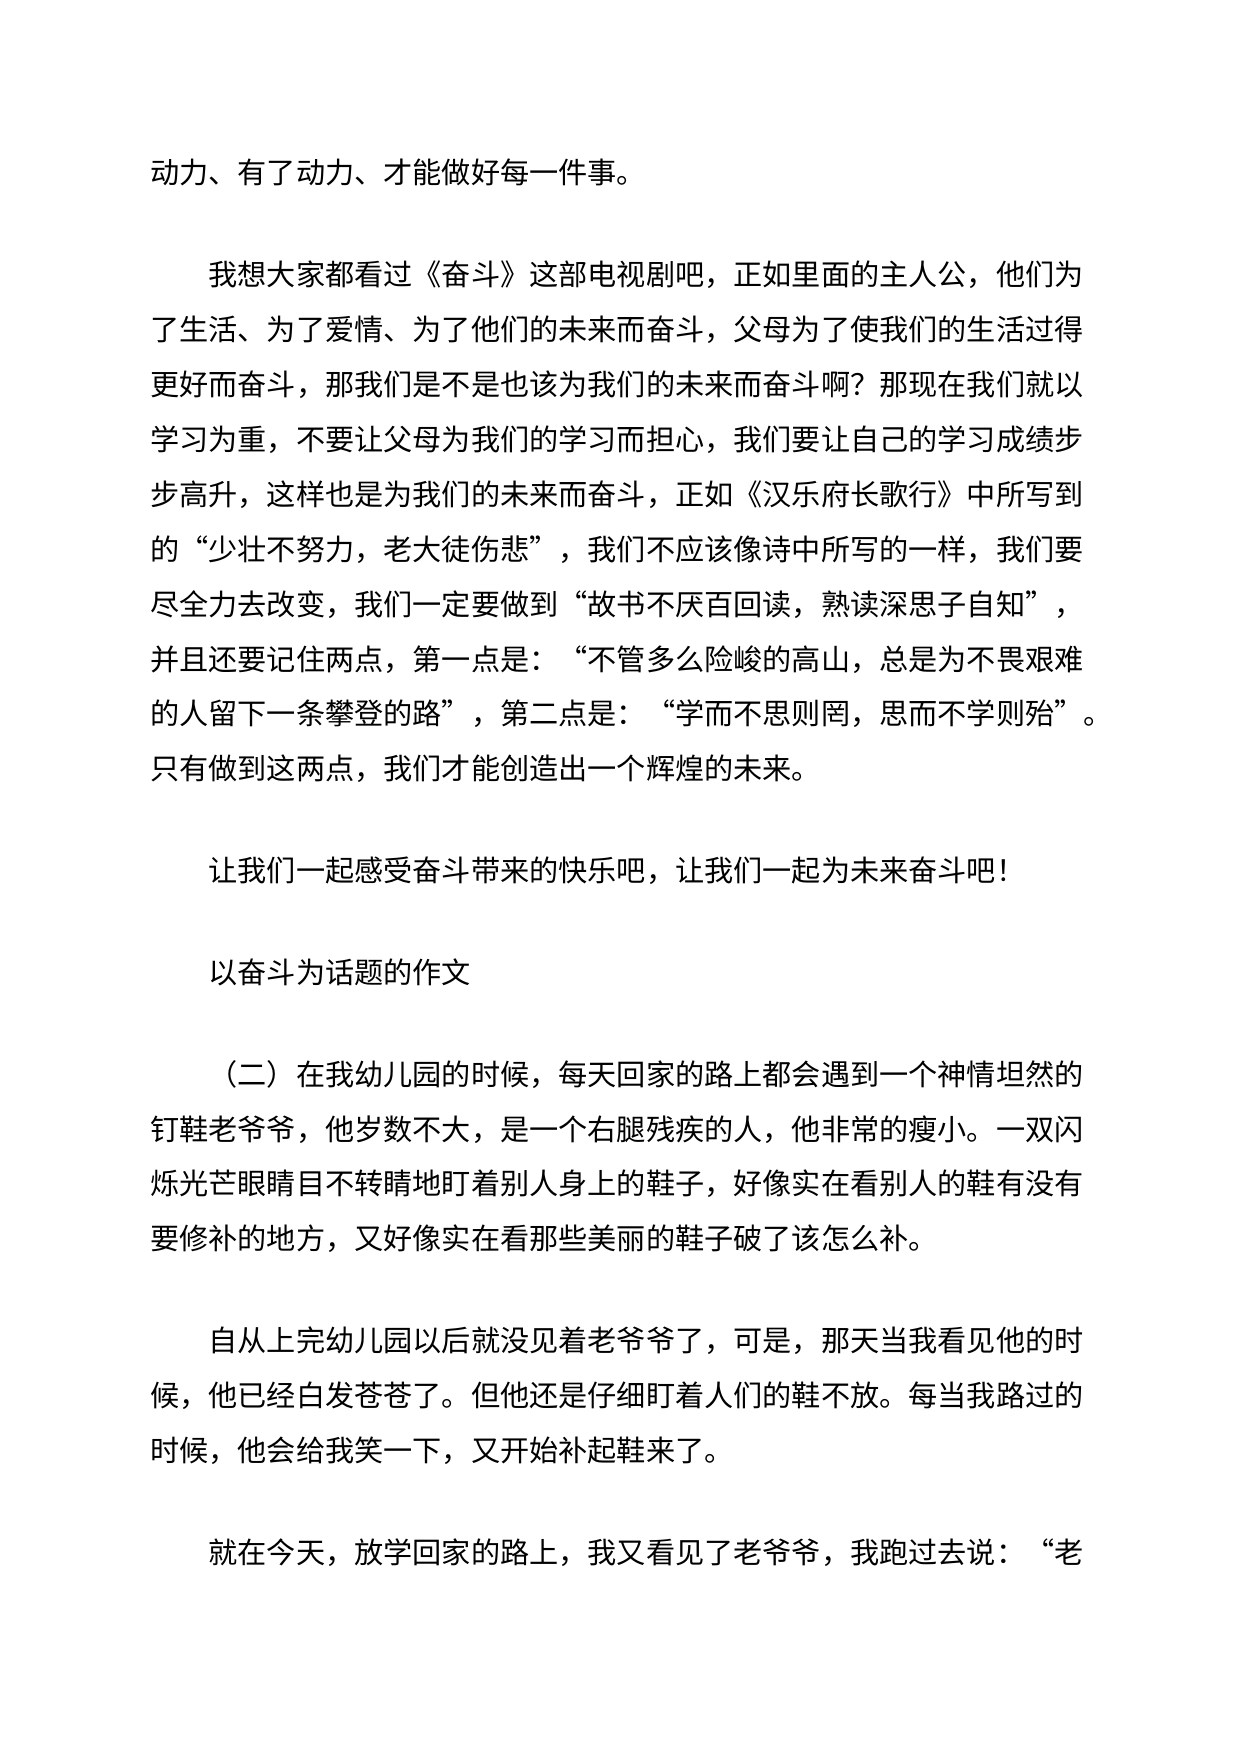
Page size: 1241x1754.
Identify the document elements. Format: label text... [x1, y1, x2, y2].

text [150, 150, 1090, 192]
text 以奋斗为话题的作文 [150, 949, 1090, 992]
text （二）在我幼儿园的时候，每天回家的路上都会遇到一个神情坦然的钉鞋老爷爷，他岁数不大，是一个右腿残疾的人，他非常的瘦小。一双闪烁光芒眼睛目不转睛地盯着别人身上的鞋子，好像实在看别人的鞋有没有要修补的地方，又好像实在看那些美丽的鞋子破了该怎么补。 [150, 1051, 1090, 1258]
text 自从上完幼儿园以后就没见着老爷爷了，可是，那天当我看见他的时候，他已经白发苍苍了。但他还是仔细盯着人们的鞋不放。每当我路过的时候，他会给我笑一下，又开始补起鞋来了。 [150, 1318, 1090, 1470]
text 我想大家都看过《奋斗》这部电视剧吧，正如里面的主人公，他们为了生活、为了爱情、为了他们的未来而奋斗，父母为了使我们的生活过得更好而奋斗，那我们是不是也该为我们的未来而奋斗啊？那现在我们就以学习为重，不要让父母为我们的学习而担心，我们要让自己的学习成绩步步高升，这样也是为我们的未来而奋斗，正如《汉乐府长歌行》中所写到的“少壮不努力，老大徒伤悲”，我们不应该像诗中所写的一样，我们要尽全力去改变，我们一定要做到“故书不厌百回读，熟读深思子自知”，并且还要记住两点，第一点是：“不管多么险峻的高山，总是为不畏艰难的人留下一条攀登的路”，第二点是：“学而不思则罔，思而不学则殆”。只有做到这两点，我们才能创造出一个辉煌的未来。 [150, 252, 1090, 788]
text 让我们一起感受奋斗带来的快乐吧，让我们一起为未来奋斗吧！ [150, 848, 1090, 890]
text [150, 1529, 1090, 1571]
